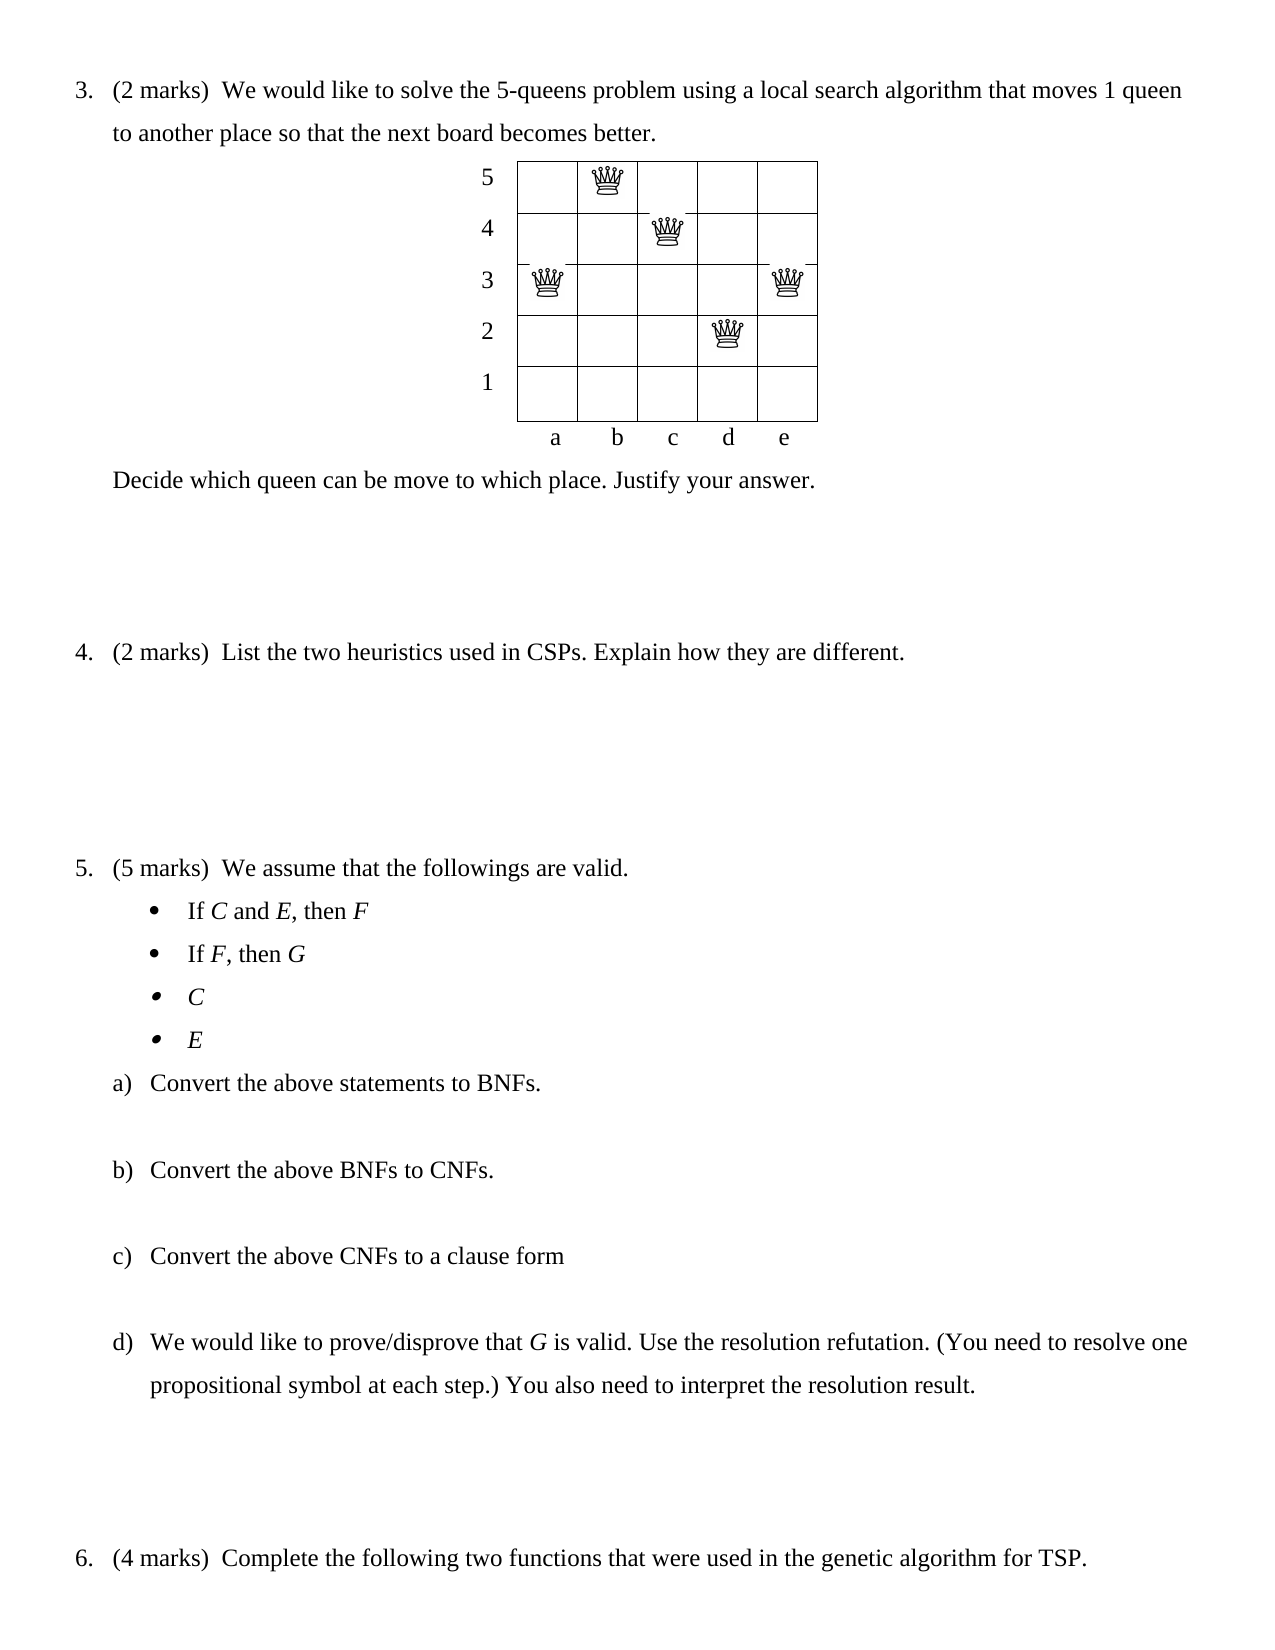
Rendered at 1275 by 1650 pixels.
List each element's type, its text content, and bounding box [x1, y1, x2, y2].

table_cell [758, 214, 817, 264]
text a b c d e [112, 422, 1200, 450]
table_cell [758, 367, 817, 421]
list If C and E, then F [150, 896, 1200, 925]
list E [150, 1025, 1200, 1054]
table_cell [638, 214, 697, 264]
table_cell [758, 316, 817, 366]
list Convert the above BNFs to CNFs. [112, 1155, 1200, 1183]
table_header [638, 162, 697, 212]
list We would like to prove/disprove that G is valid. Use the resolution refutation. (You need to resolve one propositional symbol at each step.) You also need to interpret the resolution result. [112, 1327, 1200, 1399]
list (5 marks) We assume that the followings are valid. [75, 853, 1200, 882]
list If F, then G [150, 939, 1200, 968]
table_cell 4 [458, 213, 517, 264]
table_header [578, 162, 637, 212]
picture [529, 264, 566, 301]
table_cell [518, 265, 577, 315]
picture [649, 213, 686, 250]
table_cell [638, 367, 697, 421]
table_header [758, 162, 817, 212]
table_cell [698, 316, 757, 366]
table_cell [758, 265, 817, 315]
table_cell [518, 316, 577, 366]
table_cell [698, 214, 757, 264]
table_cell 2 [458, 315, 517, 366]
table_cell [578, 367, 637, 421]
picture [709, 316, 746, 352]
list (2 marks) We would like to solve the 5-queens problem using a local search algorithm that moves 1 queen to another place so that the next board becomes better. [75, 75, 1200, 147]
table_cell [638, 265, 697, 315]
table_cell [578, 316, 637, 366]
table_cell [518, 367, 577, 421]
list Convert the above statements to BNFs. [112, 1068, 1200, 1097]
list (2 marks) List the two heuristics used in CSPs. Explain how they are different. [75, 637, 1200, 666]
picture [769, 264, 806, 301]
list C [150, 982, 1200, 1011]
picture [589, 162, 626, 199]
table_cell 1 [458, 366, 517, 421]
table_cell [518, 214, 577, 264]
table_cell [578, 265, 637, 315]
list (4 marks) Complete the following two functions that were used in the genetic algorithm for TSP. [75, 1543, 1200, 1572]
table_cell [698, 265, 757, 315]
list Convert the above CNFs to a clause form [112, 1241, 1200, 1270]
table_cell [698, 367, 757, 421]
table_cell 3 [458, 264, 517, 315]
table_header [518, 162, 577, 212]
table_header [698, 162, 757, 212]
table_header 5 [458, 161, 517, 212]
table_cell [578, 214, 637, 264]
table_cell [638, 316, 697, 366]
text Decide which queen can be move to which place. Justify your answer. [75, 465, 1200, 493]
